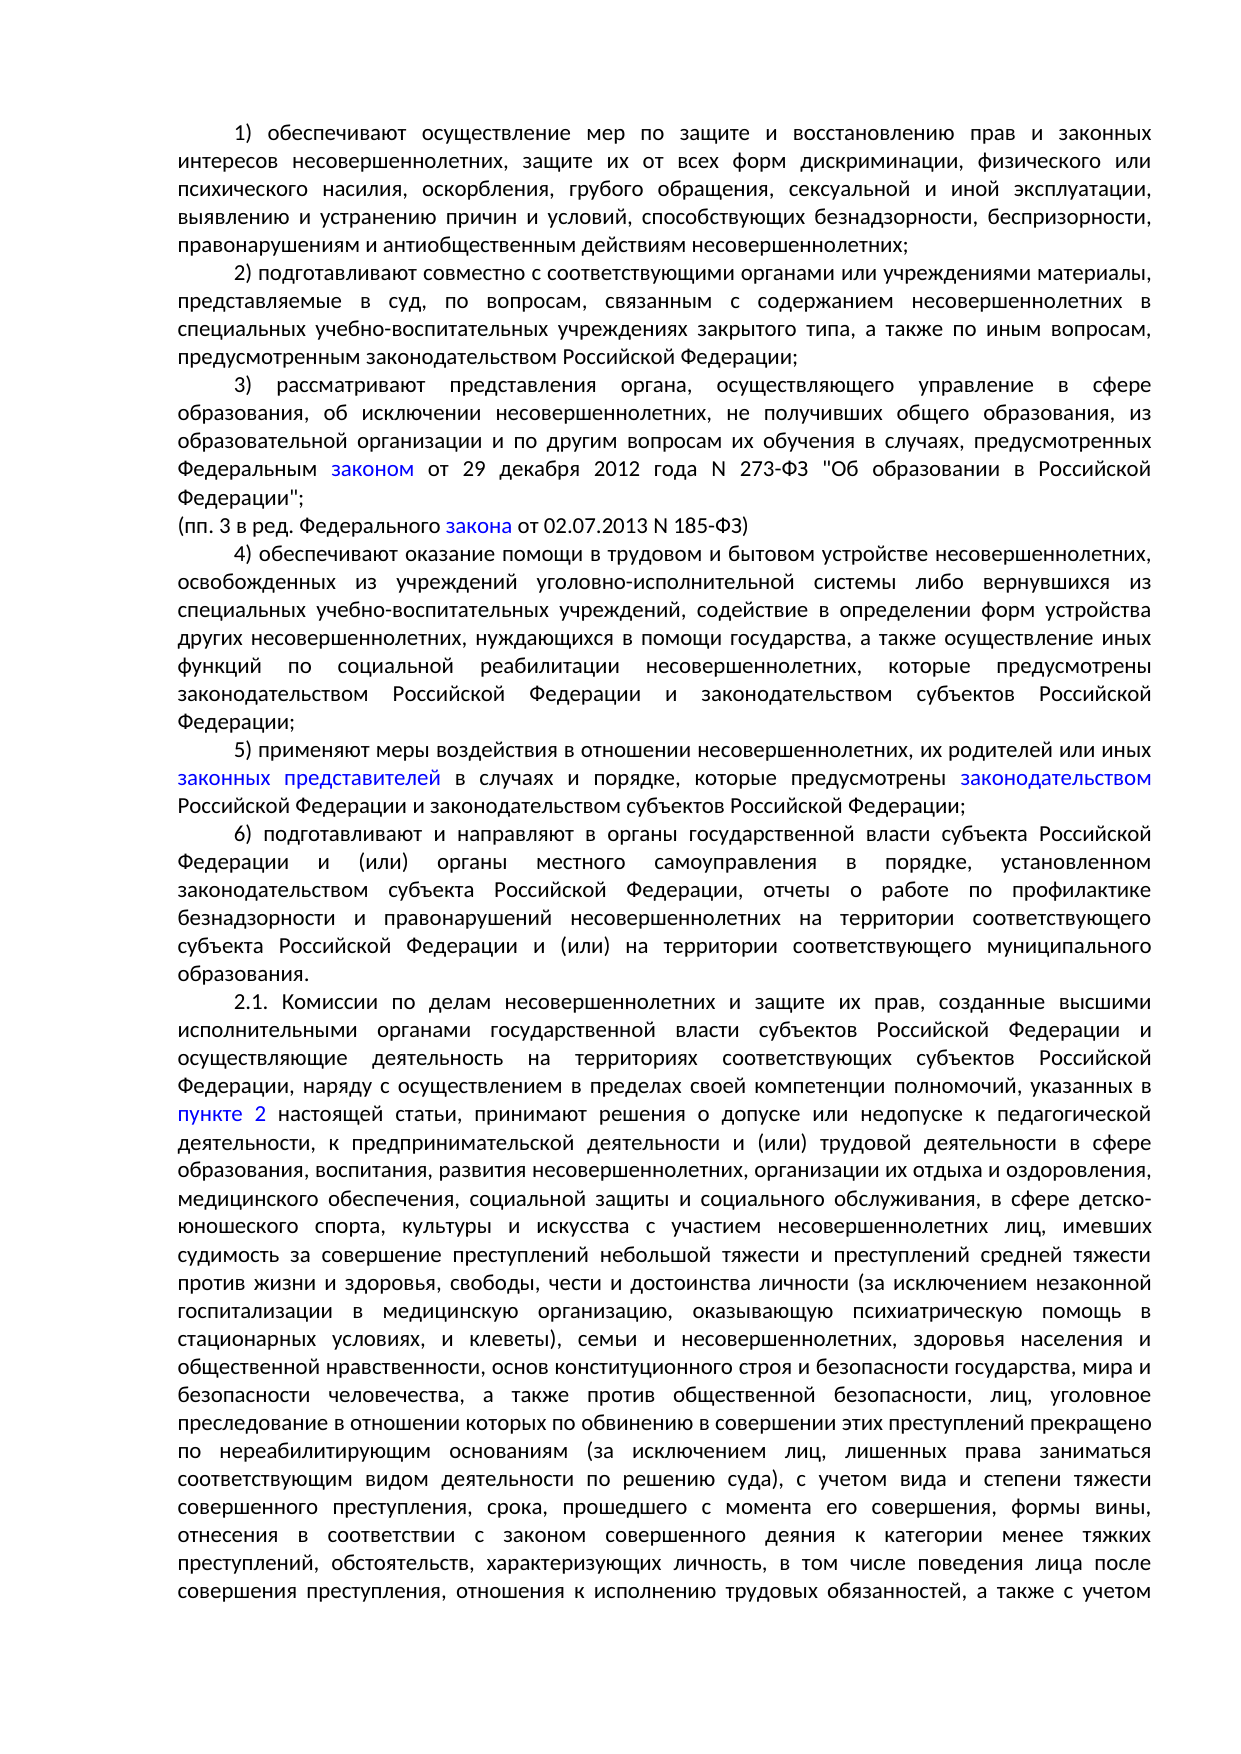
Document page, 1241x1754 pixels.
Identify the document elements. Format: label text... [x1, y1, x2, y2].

text 4) обеспечивают оказание помощи в трудовом и бытовом устройстве несовершеннолетних, освобожденных из учреждений уголовно-исполнительной системы либо вернувшихся из специальных учебно-воспитательных учреждений, содействие в определении форм устройства других несовершеннолетних, нуждающихся в помощи государства, а также осуществление иных функций по социальной реабилитации несовершеннолетних, которые предусмотрены законодательством Российской Федерации и законодательством субъектов Российской Федерации; [177, 539, 1152, 735]
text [177, 987, 1152, 1604]
text 3) рассматривают представления органа, осуществляющего управление в сфере образования, об исключении несовершеннолетних, не получивших общего образования, из образовательной организации и по другим вопросам их обучения в случаях, предусмотренных Федеральным законом от 29 декабря 2012 года N 273-ФЗ "Об образовании в Российской Федерации"; [177, 371, 1152, 511]
text 1) обеспечивают осуществление мер по защите и восстановлению прав и законных интересов несовершеннолетних, защите их от всех форм дискриминации, физического или психического насилия, оскорбления, грубого обращения, сексуальной и иной эксплуатации, выявлению и устранению причин и условий, способствующих безнадзорности, беспризорности, правонарушениям и антиобщественным действиям несовершеннолетних; [177, 118, 1152, 258]
text 2) подготавливают совместно с соответствующими органами или учреждениями материалы, представляемые в суд, по вопросам, связанным с содержанием несовершеннолетних в специальных учебно-воспитательных учреждениях закрытого типа, а также по иным вопросам, предусмотренным законодательством Российской Федерации; [177, 258, 1152, 370]
text 6) подготавливают и направляют в органы государственной власти субъекта Российской Федерации и (или) органы местного самоуправления в порядке, установленном законодательством субъекта Российской Федерации, отчеты о работе по профилактике безнадзорности и правонарушений несовершеннолетних на территории соответствующего субъекта Российской Федерации и (или) на территории соответствующего муниципального образования. [177, 819, 1152, 987]
text (пп. 3 в ред. Федерального закона от 02.07.2013 N 185-ФЗ) [177, 511, 1152, 539]
text 5) применяют меры воздействия в отношении несовершеннолетних, их родителей или иных законных представителей в случаях и порядке, которые предусмотрены законодательством Российской Федерации и законодательством субъектов Российской Федерации; [177, 735, 1152, 819]
